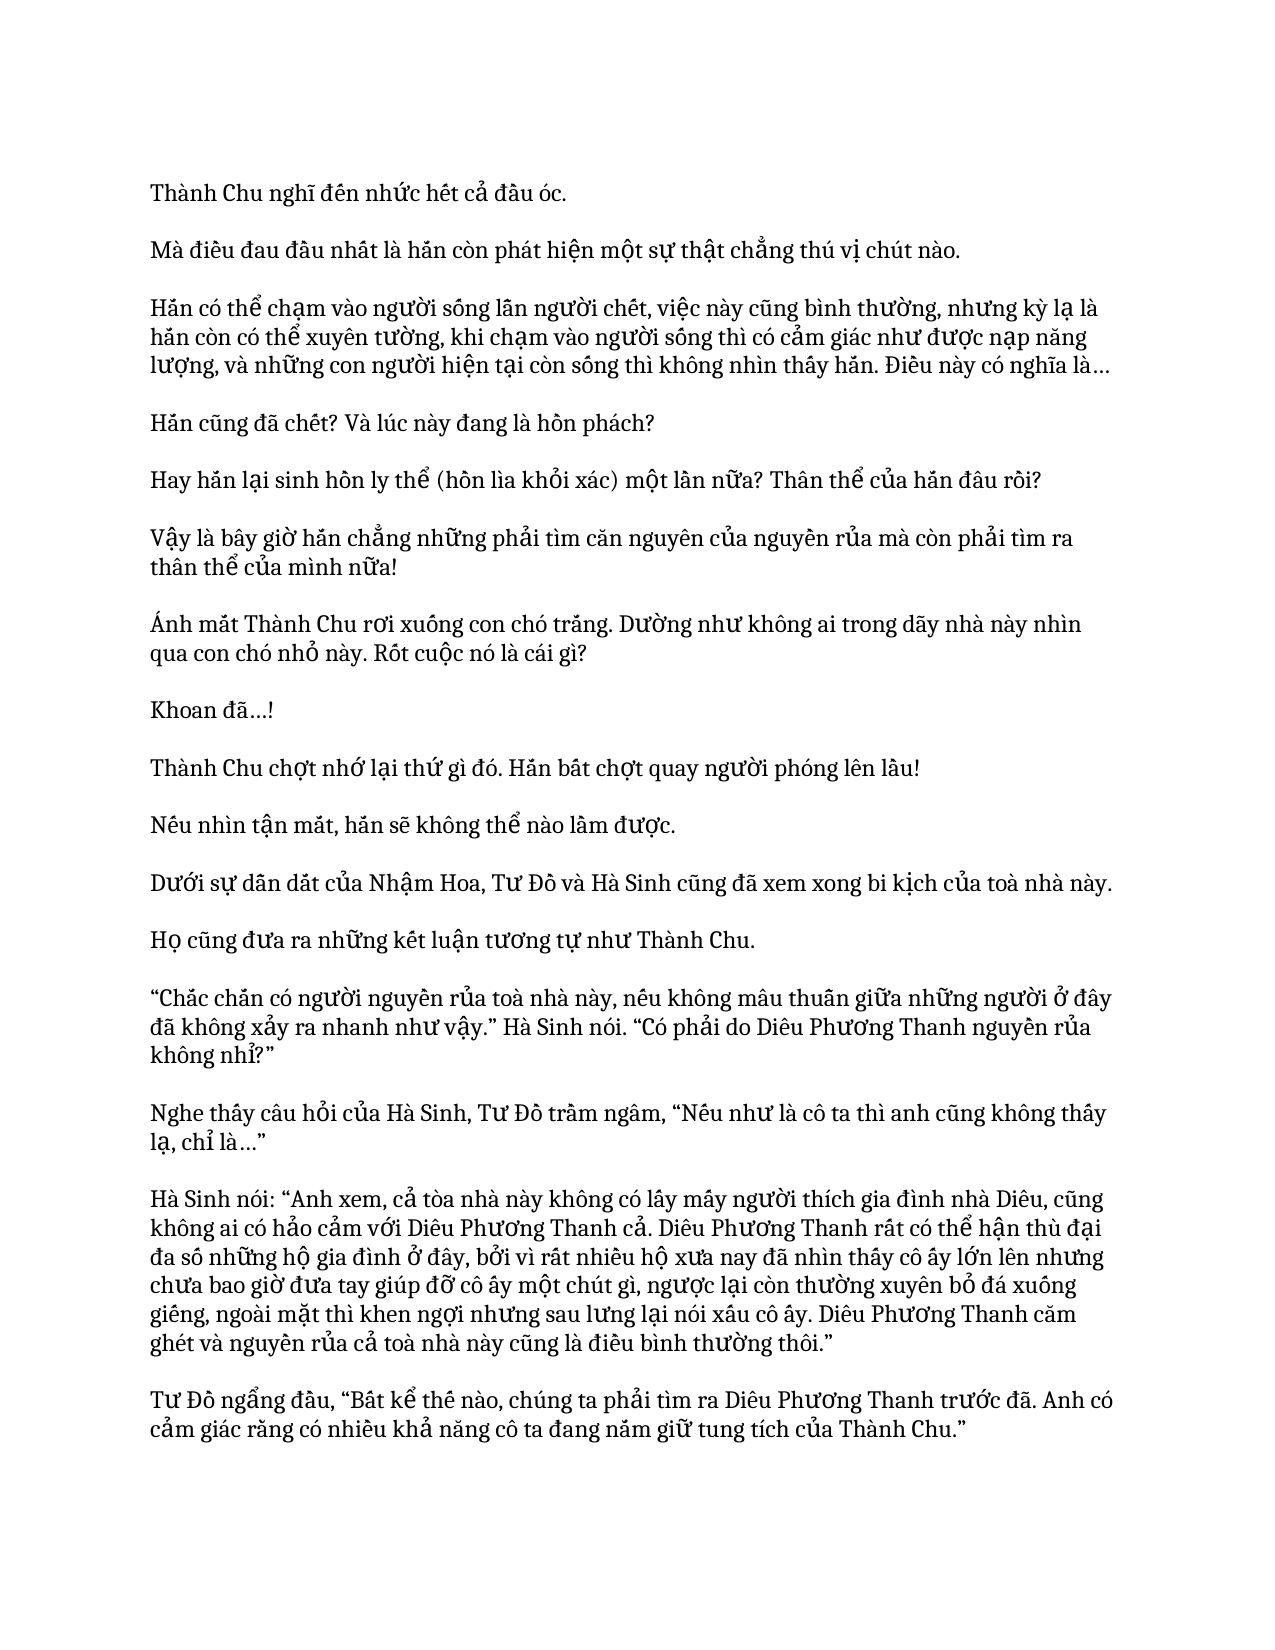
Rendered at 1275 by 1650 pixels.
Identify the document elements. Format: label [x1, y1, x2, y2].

text [150, 150, 1125, 1472]
